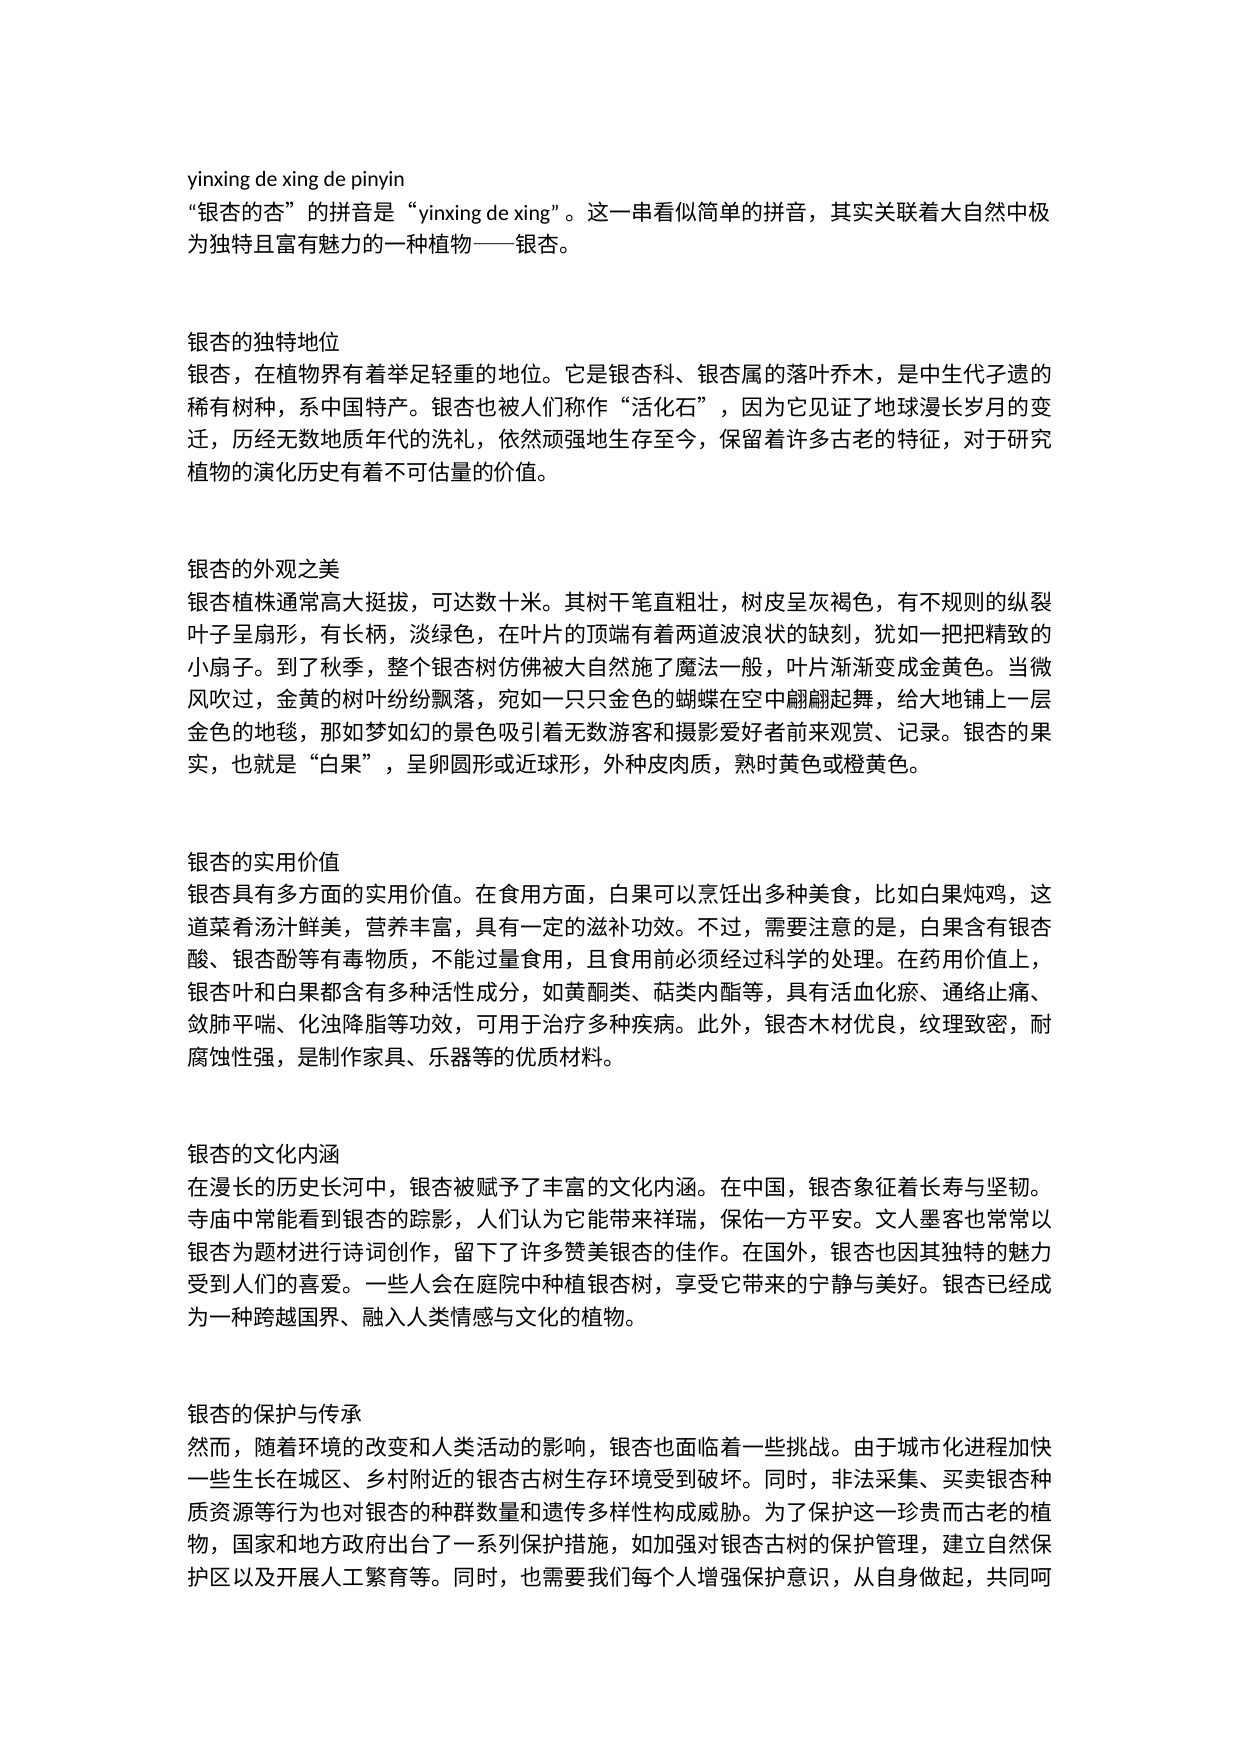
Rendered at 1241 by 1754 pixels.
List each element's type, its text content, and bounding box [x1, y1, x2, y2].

text 银杏植株通常高大挺拔，可达数十米。其树干笔直粗壮，树皮呈灰褐色，有不规则的纵裂。叶子呈扇形，有长柄，淡绿色，在叶片的顶端有着两道波浪状的缺刻，犹如一把把精致的小扇子。到了秋季，整个银杏树仿佛被大自然施了魔法一般，叶片渐渐变成金黄色。当微风吹过，金黄的树叶纷纷飘落，宛如一只只金色的蝴蝶在空中翩翩起舞，给大地铺上一层金色的地毯，那如梦如幻的景色吸引着无数游客和摄影爱好者前来观赏、记录。银杏的果实，也就是“白果”，呈卵圆形或近球形，外种皮肉质，熟时黄色或橙黄色。 [187, 584, 1053, 779]
text “银杏的杏”的拼音是“yinxing de xing” 。这一串看似简单的拼音，其实关联着大自然中极为独特且富有魅力的一种植物——银杏。 [187, 194, 1053, 259]
text 银杏，在植物界有着举足轻重的地位。它是银杏科、银杏属的落叶乔木，是中生代孑遗的稀有树种，系中国特产。银杏也被人们称作“活化石”，因为它见证了地球漫长岁月的变迁，历经无数地质年代的洗礼，依然顽强地生存至今，保留着许多古老的特征，对于研究植物的演化历史有着不可估量的价值。 [187, 357, 1053, 487]
text 银杏的外观之美 [187, 552, 1053, 584]
text 银杏的保护与传承 [187, 1397, 1053, 1429]
text 银杏的实用价值 [187, 844, 1053, 877]
text 银杏具有多方面的实用价值。在食用方面，白果可以烹饪出多种美食，比如白果炖鸡，这道菜肴汤汁鲜美，营养丰富，具有一定的滋补功效。不过，需要注意的是，白果含有银杏酸、银杏酚等有毒物质，不能过量食用，且食用前必须经过科学的处理。在药用价值上，银杏叶和白果都含有多种活性成分，如黄酮类、萜类内酯等，具有活血化瘀、通络止痛、敛肺平喘、化浊降脂等功效，可用于治疗多种疾病。此外，银杏木材优良，纹理致密，耐腐蚀性强，是制作家具、乐器等的优质材料。 [187, 877, 1053, 1072]
text yinxing de xing de pinyin [187, 162, 1053, 194]
text 银杏的文化内涵 [187, 1137, 1053, 1169]
text 在漫长的历史长河中，银杏被赋予了丰富的文化内涵。在中国，银杏象征着长寿与坚韧。寺庙中常能看到银杏的踪影，人们认为它能带来祥瑞，保佑一方平安。文人墨客也常常以银杏为题材进行诗词创作，留下了许多赞美银杏的佳作。在国外，银杏也因其独特的魅力受到人们的喜爱。一些人会在庭院中种植银杏树，享受它带来的宁静与美好。银杏已经成为一种跨越国界、融入人类情感与文化的植物。 [187, 1169, 1053, 1332]
text 银杏的独特地位 [187, 324, 1053, 357]
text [187, 1429, 1053, 1592]
